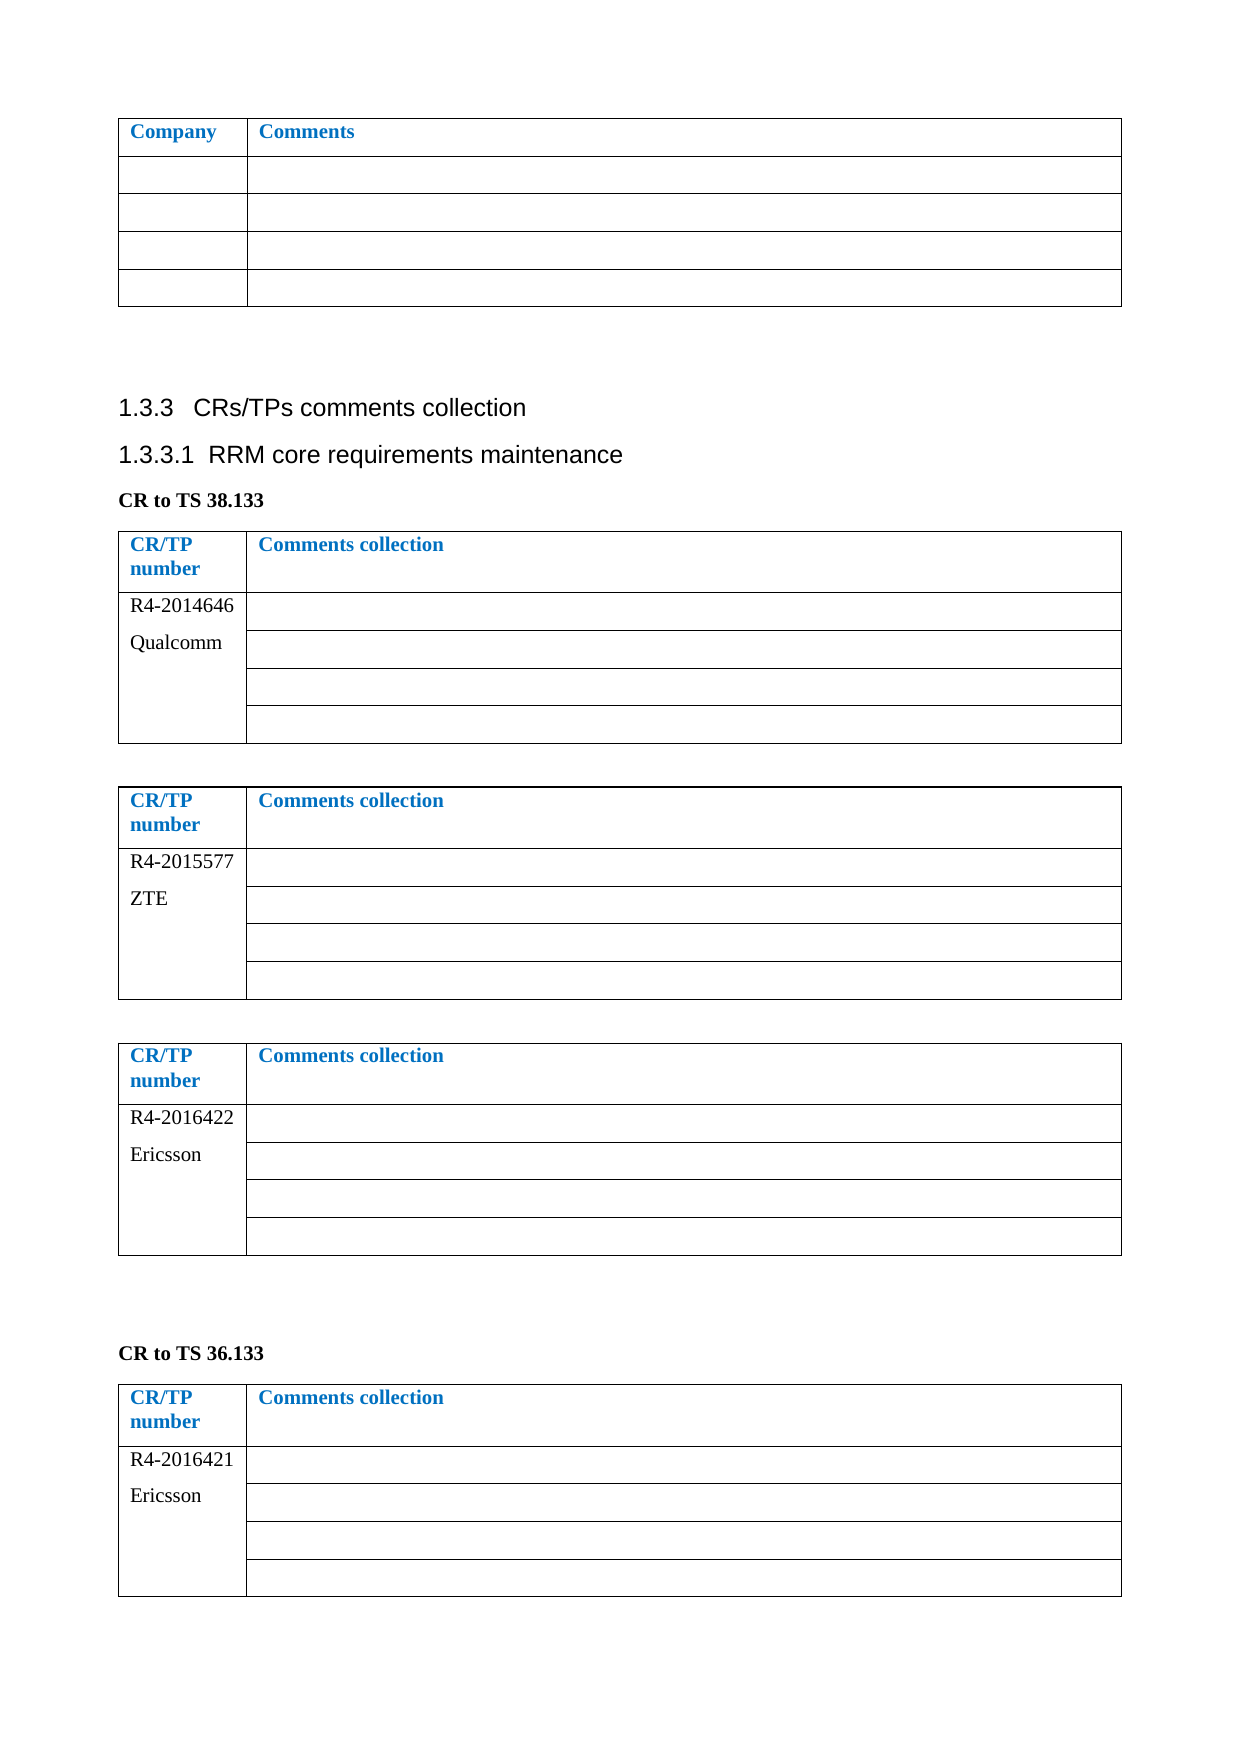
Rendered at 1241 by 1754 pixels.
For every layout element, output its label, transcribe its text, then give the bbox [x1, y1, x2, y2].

table_cell R4-2016422 Ericsson [119, 1105, 246, 1254]
table_cell [247, 593, 1121, 630]
table_cell R4-2016421 Ericsson [119, 1447, 246, 1596]
subtitle RRM core requirements maintenance [118, 440, 1122, 469]
table_header CR/TP number [119, 788, 246, 848]
table_header CR/TP number [119, 1385, 246, 1446]
table_cell [247, 962, 1121, 998]
table_cell [247, 1143, 1121, 1179]
table_cell [247, 924, 1121, 961]
table_cell [247, 1560, 1121, 1596]
table_cell R4-2015577 ZTE [119, 849, 246, 998]
table_header CR/TP number [119, 1044, 246, 1104]
table_cell [247, 849, 1121, 886]
text CR to TS 38.133 [118, 488, 1122, 512]
table_cell [247, 1522, 1121, 1558]
table_cell R4-2014646 Qualcomm [119, 593, 246, 743]
table_cell [247, 669, 1121, 705]
table_cell [248, 157, 1121, 193]
table_cell [247, 1447, 1121, 1483]
table_cell [248, 270, 1121, 306]
table_header Comments collection [247, 1385, 1121, 1446]
table_cell [247, 1105, 1121, 1142]
table_cell [119, 194, 247, 231]
table_header Comments collection [247, 1044, 1121, 1104]
table_cell [119, 270, 247, 306]
table_cell [248, 194, 1121, 231]
table_header CR/TP number [119, 532, 246, 592]
table_cell [248, 232, 1121, 268]
subtitle CRs/TPs comments collection [118, 393, 1122, 421]
table_cell [247, 1218, 1121, 1254]
table_cell [119, 157, 247, 193]
table_header Company [119, 119, 247, 156]
table_cell [247, 631, 1121, 667]
table_header Comments collection [247, 788, 1121, 848]
table_header Comments [248, 119, 1121, 156]
table_cell [247, 1484, 1121, 1521]
table_cell [247, 1180, 1121, 1217]
table_cell [247, 887, 1121, 923]
table_cell [119, 232, 247, 268]
table_cell [247, 706, 1121, 743]
text CR to TS 36.133 [118, 1341, 1122, 1365]
table_header Comments collection [247, 532, 1121, 592]
